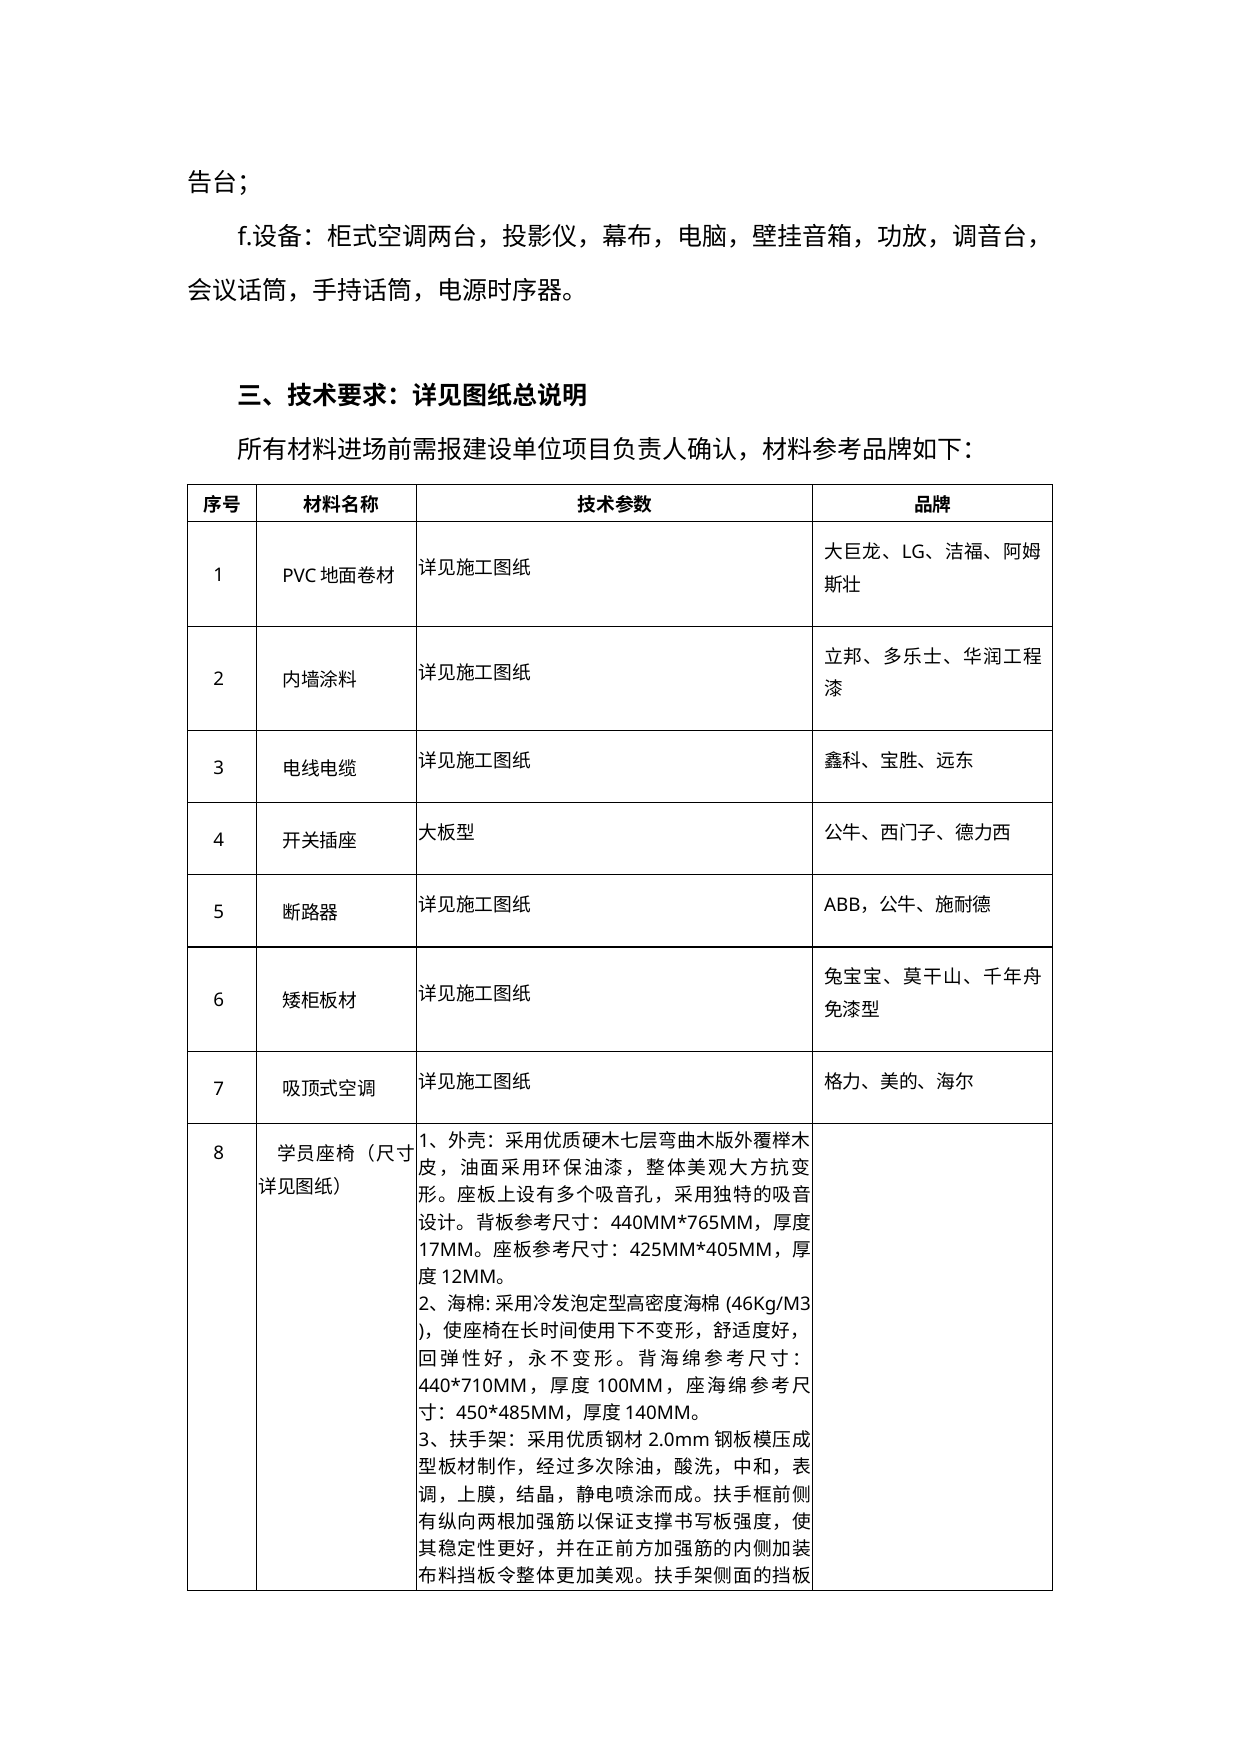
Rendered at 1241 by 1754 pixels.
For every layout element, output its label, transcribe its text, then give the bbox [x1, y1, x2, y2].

table_cell 矮柜板材 [257, 948, 416, 1051]
table_cell 详见施工图纸 [417, 522, 812, 626]
table_cell 详见施工图纸 [417, 731, 812, 802]
table_cell 大板型 [417, 803, 812, 874]
table_cell 5 [188, 875, 256, 946]
table_cell 断路器 [257, 875, 416, 946]
table_cell 详见施工图纸 [417, 627, 812, 730]
table_cell 鑫科、宝胜、远东 [813, 731, 1052, 802]
table_header 序号 [188, 485, 256, 521]
table_cell 吸顶式空调 [257, 1052, 416, 1123]
table_cell 大巨龙、LG、洁福、阿姆斯壮 [813, 522, 1052, 626]
table_cell 详见施工图纸 [417, 1052, 812, 1123]
table_cell 4 [188, 803, 256, 874]
table_cell 立邦、多乐士、华润工程漆 [813, 627, 1052, 730]
table_cell 8 [188, 1124, 256, 1589]
table_cell 开关插座 [257, 803, 416, 874]
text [187, 162, 1053, 198]
table_cell 格力、美的、海尔 [813, 1052, 1052, 1123]
table_cell 兔宝宝、莫干山、千年舟 免漆型 [813, 948, 1052, 1051]
table_cell PVC地面卷材 [257, 522, 416, 626]
table_cell 详见施工图纸 [417, 948, 812, 1051]
table_header 材料名称 [257, 485, 416, 521]
table_cell 1 [188, 522, 256, 626]
table_header 技术参数 [417, 485, 812, 521]
text 所有材料进场前需报建设单位项目负责人确认，材料参考品牌如下： [187, 430, 1053, 466]
table_cell 2 [188, 627, 256, 730]
table_cell 3 [188, 731, 256, 802]
text 三、技术要求：详见图纸总说明 [187, 376, 1053, 412]
table_cell 内墙涂料 [257, 627, 416, 730]
table_cell 7 [188, 1052, 256, 1123]
text f.设备：柜式空调两台，投影仪，幕布，电脑，壁挂音箱，功放，调音台，会议话筒，手持话筒，电源时序器。 [187, 216, 1053, 307]
table_cell 电线电缆 [257, 731, 416, 802]
table_cell 公牛、西门子、德力西 [813, 803, 1052, 874]
table_cell 6 [188, 948, 256, 1051]
table_header 品牌 [813, 485, 1052, 521]
table_cell ABB，公牛、施耐德 [813, 875, 1052, 946]
table_cell [813, 1124, 1052, 1589]
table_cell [417, 1124, 812, 1589]
table_cell 学员座椅（尺寸详见图纸） [257, 1124, 416, 1589]
table_cell 详见施工图纸 [417, 875, 812, 946]
